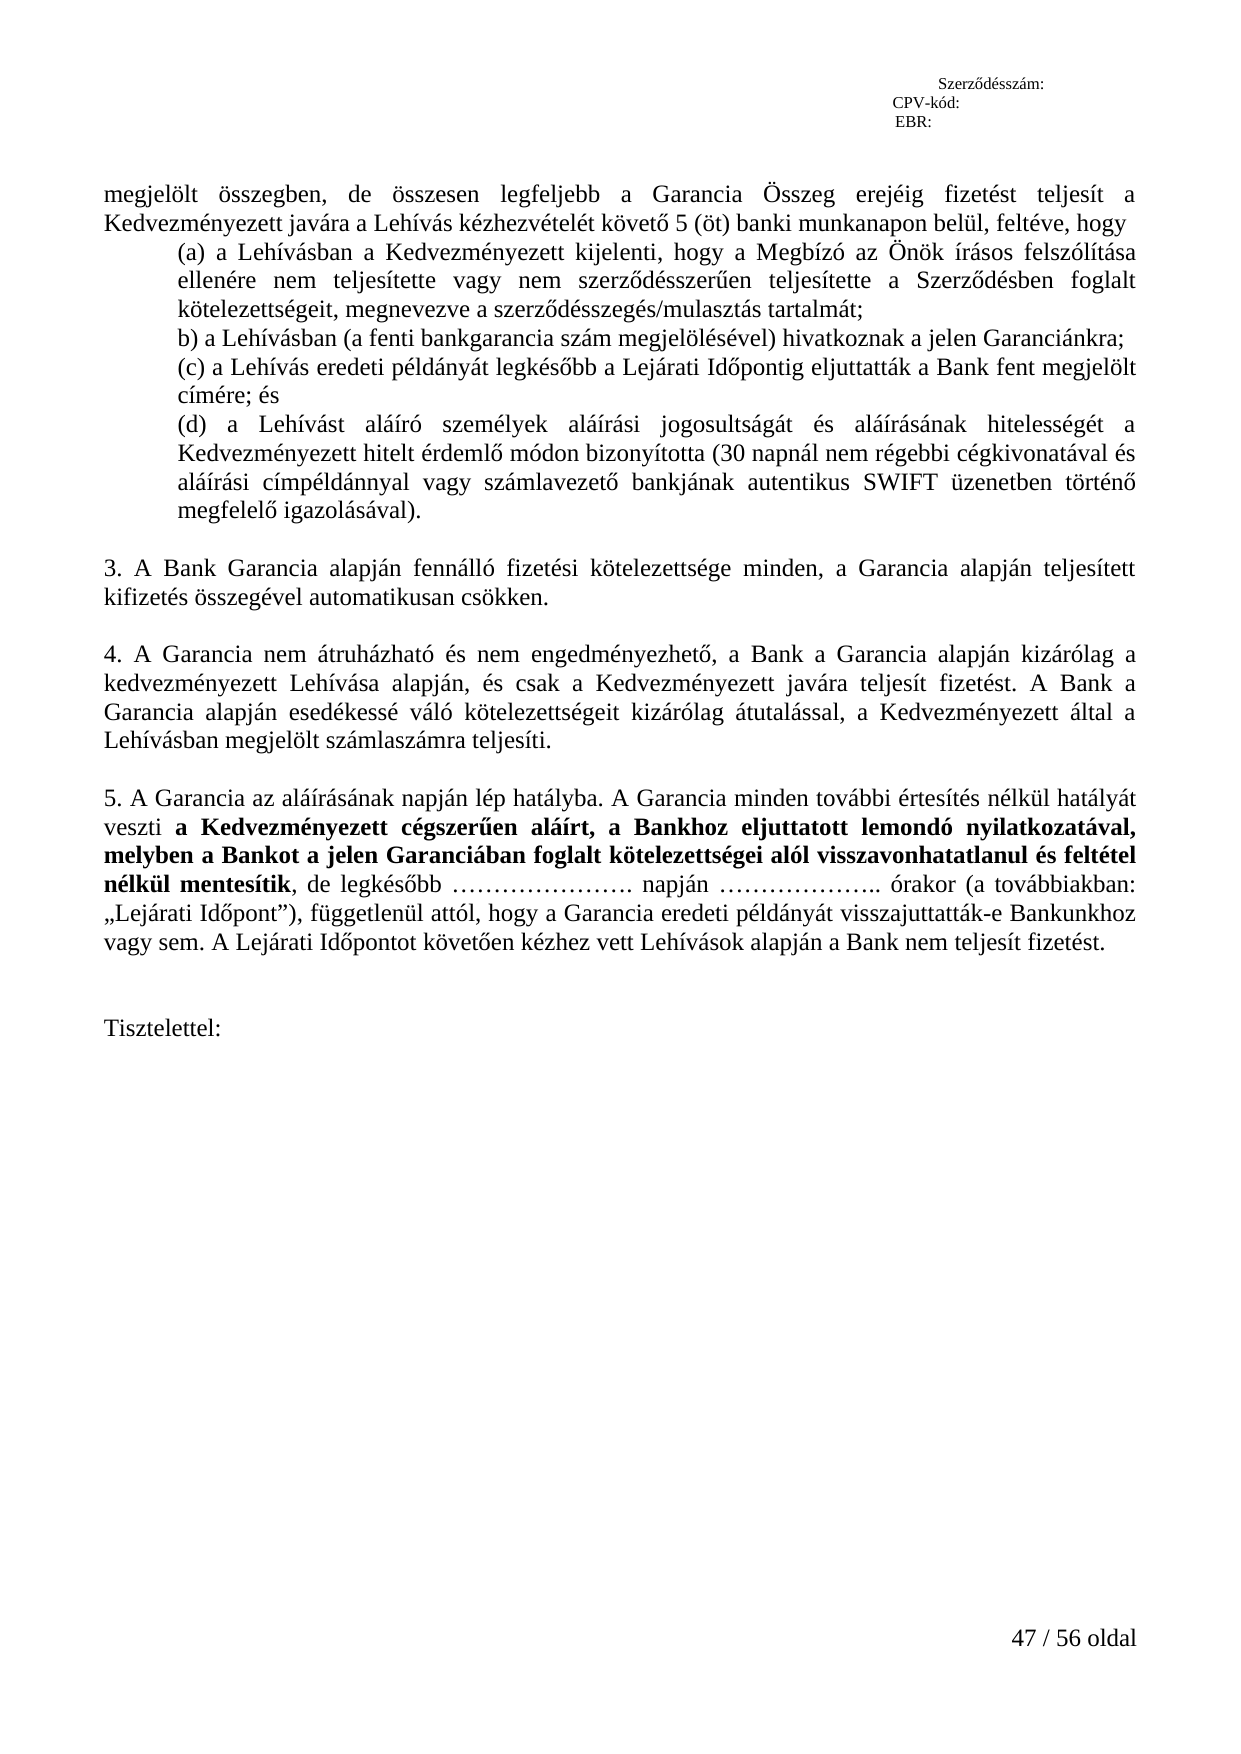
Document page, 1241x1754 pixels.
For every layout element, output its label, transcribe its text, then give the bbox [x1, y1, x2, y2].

text 3. A Bank Garancia alapján fennálló fizetési kötelezettsége minden, a Garancia alapján teljesített kifizetés összegével automatikusan csökken. [103, 553, 1137, 610]
text Tisztelettel: [103, 1013, 1137, 1042]
text 4. A Garancia nem átruházható és nem engedményezhető, a Bank a Garancia alapján kizárólag a kedvezményezett Lehívása alapján, és csak a Kedvezményezett javára teljesít fizetést. A Bank a Garancia alapján esedékessé váló kötelezettségeit kizárólag átutalással, a Kedvezményezett által a Lehívásban megjelölt számlaszámra teljesíti. [103, 639, 1137, 754]
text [103, 179, 1137, 237]
text 5. A Garancia az aláírásának napján lép hatályba. A Garancia minden további értesítés nélkül hatályát veszti a Kedvezményezett cégszerűen aláírt, a Bankhoz eljuttatott lemondó nyilatkozatával, melyben a Bankot a jelen Garanciában foglalt kötelezettségei alól visszavonhatatlanul és feltétel nélkül mentesítik, de legkésőbb …………………. napján ……………….. órakor (a továbbiakban: „Lejárati Időpont”), függetlenül attól, hogy a Garancia eredeti példányát visszajuttatták-e Bankunkhoz vagy sem. A Lejárati Időpontot követően kézhez vett Lehívások alapján a Bank nem teljesít fizetést. [103, 783, 1137, 955]
text (c) a Lehívás eredeti példányát legkésőbb a Lejárati Időpontig eljuttatták a Bank fent megjelölt címére; és [177, 352, 1137, 409]
text b) a Lehívásban (a fenti bankgarancia szám megjelölésével) hivatkoznak a jelen Garanciánkra; [177, 323, 1137, 352]
text (d) a Lehívást aláíró személyek aláírási jogosultságát és aláírásának hitelességét a Kedvezményezett hitelt érdemlő módon bizonyította (30 napnál nem régebbi cégkivonatával és aláírási címpéldánnyal vagy számlavezető bankjának autentikus SWIFT üzenetben történő megfelelő igazolásával). [177, 409, 1137, 524]
text (a) a Lehívásban a Kedvezményezett kijelenti, hogy a Megbízó az Önök írásos felszólítása ellenére nem teljesítette vagy nem szerződésszerűen teljesítette a Szerződésben foglalt kötelezettségeit, megnevezve a szerződésszegés/mulasztás tartalmát; [177, 237, 1137, 323]
